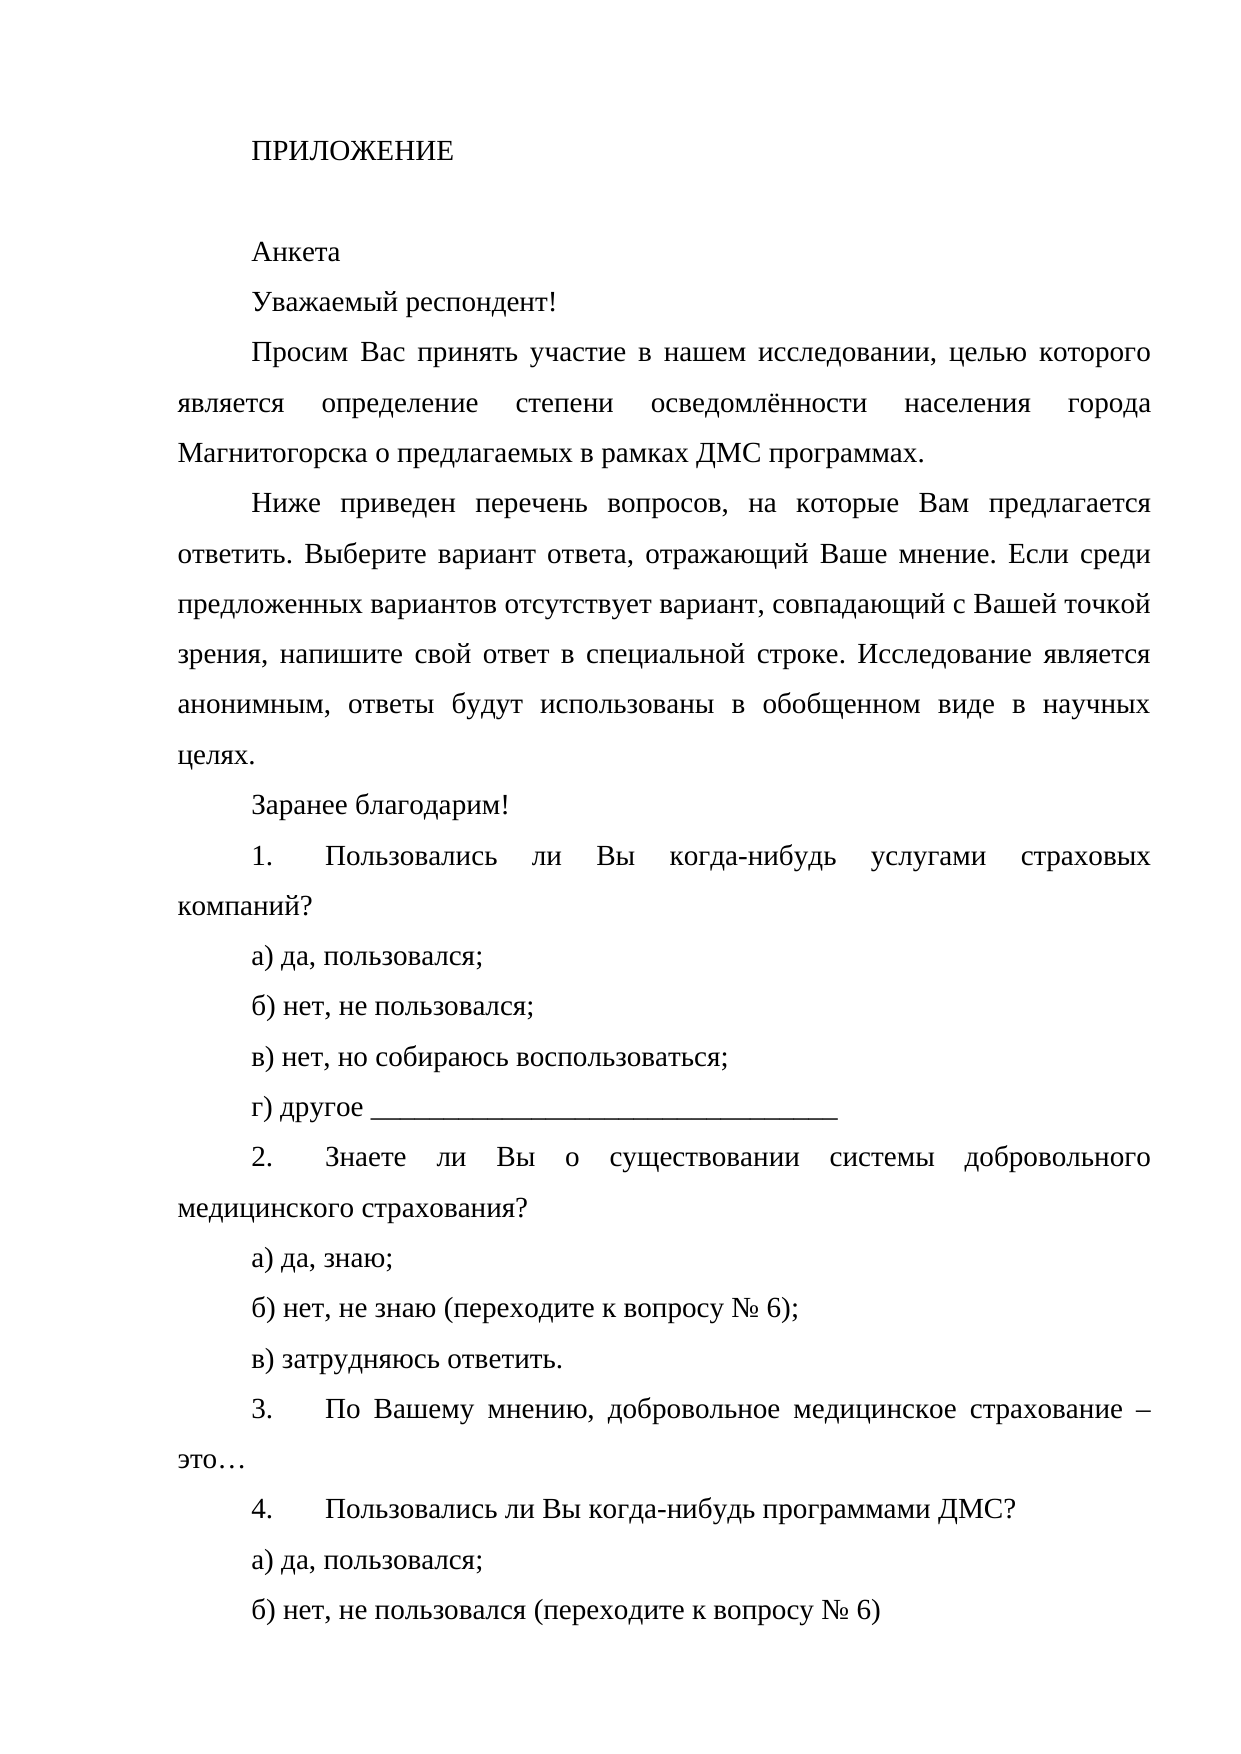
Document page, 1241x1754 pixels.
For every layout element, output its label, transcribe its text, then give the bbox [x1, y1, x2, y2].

list По Вашему мнению, добровольное медицинское страхование – это… [177, 1391, 1152, 1475]
text б) нет, не пользовался; [177, 988, 1152, 1022]
text а) да, знаю; [177, 1240, 1152, 1274]
text б) нет, не пользовался (переходите к вопросу № 6) [177, 1592, 1152, 1626]
text Анкета [177, 234, 1152, 267]
list Знаете ли Вы о существовании системы добровольного медицинского страхования? [177, 1139, 1152, 1223]
text в) затрудняюсь ответить. [177, 1341, 1152, 1374]
text Заранее благодарим! [177, 787, 1152, 821]
text Уважаемый респондент! [177, 284, 1152, 318]
text г) другое ________________________________ [177, 1089, 1152, 1123]
text Ниже приведен перечень вопросов, на которые Вам предлагается ответить. Выберите вариант ответа, отражающий Ваше мнение. Если среди предложенных вариантов отсутствует вариант, совпадающий с Вашей точкой зрения, напишите свой ответ в специальной строке. Исследование является анонимным, ответы будут использованы в обобщенном виде в научных целях. [177, 485, 1152, 771]
text в) нет, но собираюсь воспользоваться; [177, 1039, 1152, 1072]
text Просим Вас принять участие в нашем исследовании, целью которого является определение степени осведомлённости населения города Магнитогорска о предлагаемых в рамках ДМС программах. [177, 334, 1152, 469]
list Пользовались ли Вы когда-нибудь программами ДМС? [177, 1492, 1152, 1525]
text а) да, пользовался; [177, 938, 1152, 972]
text б) нет, не знаю (переходите к вопросу № 6); [177, 1290, 1152, 1324]
list Пользовались ли Вы когда-нибудь услугами страховых компаний? [177, 838, 1152, 921]
text а) да, пользовался; [177, 1542, 1152, 1576]
text ПРИЛОЖЕНИЕ [177, 133, 1152, 167]
